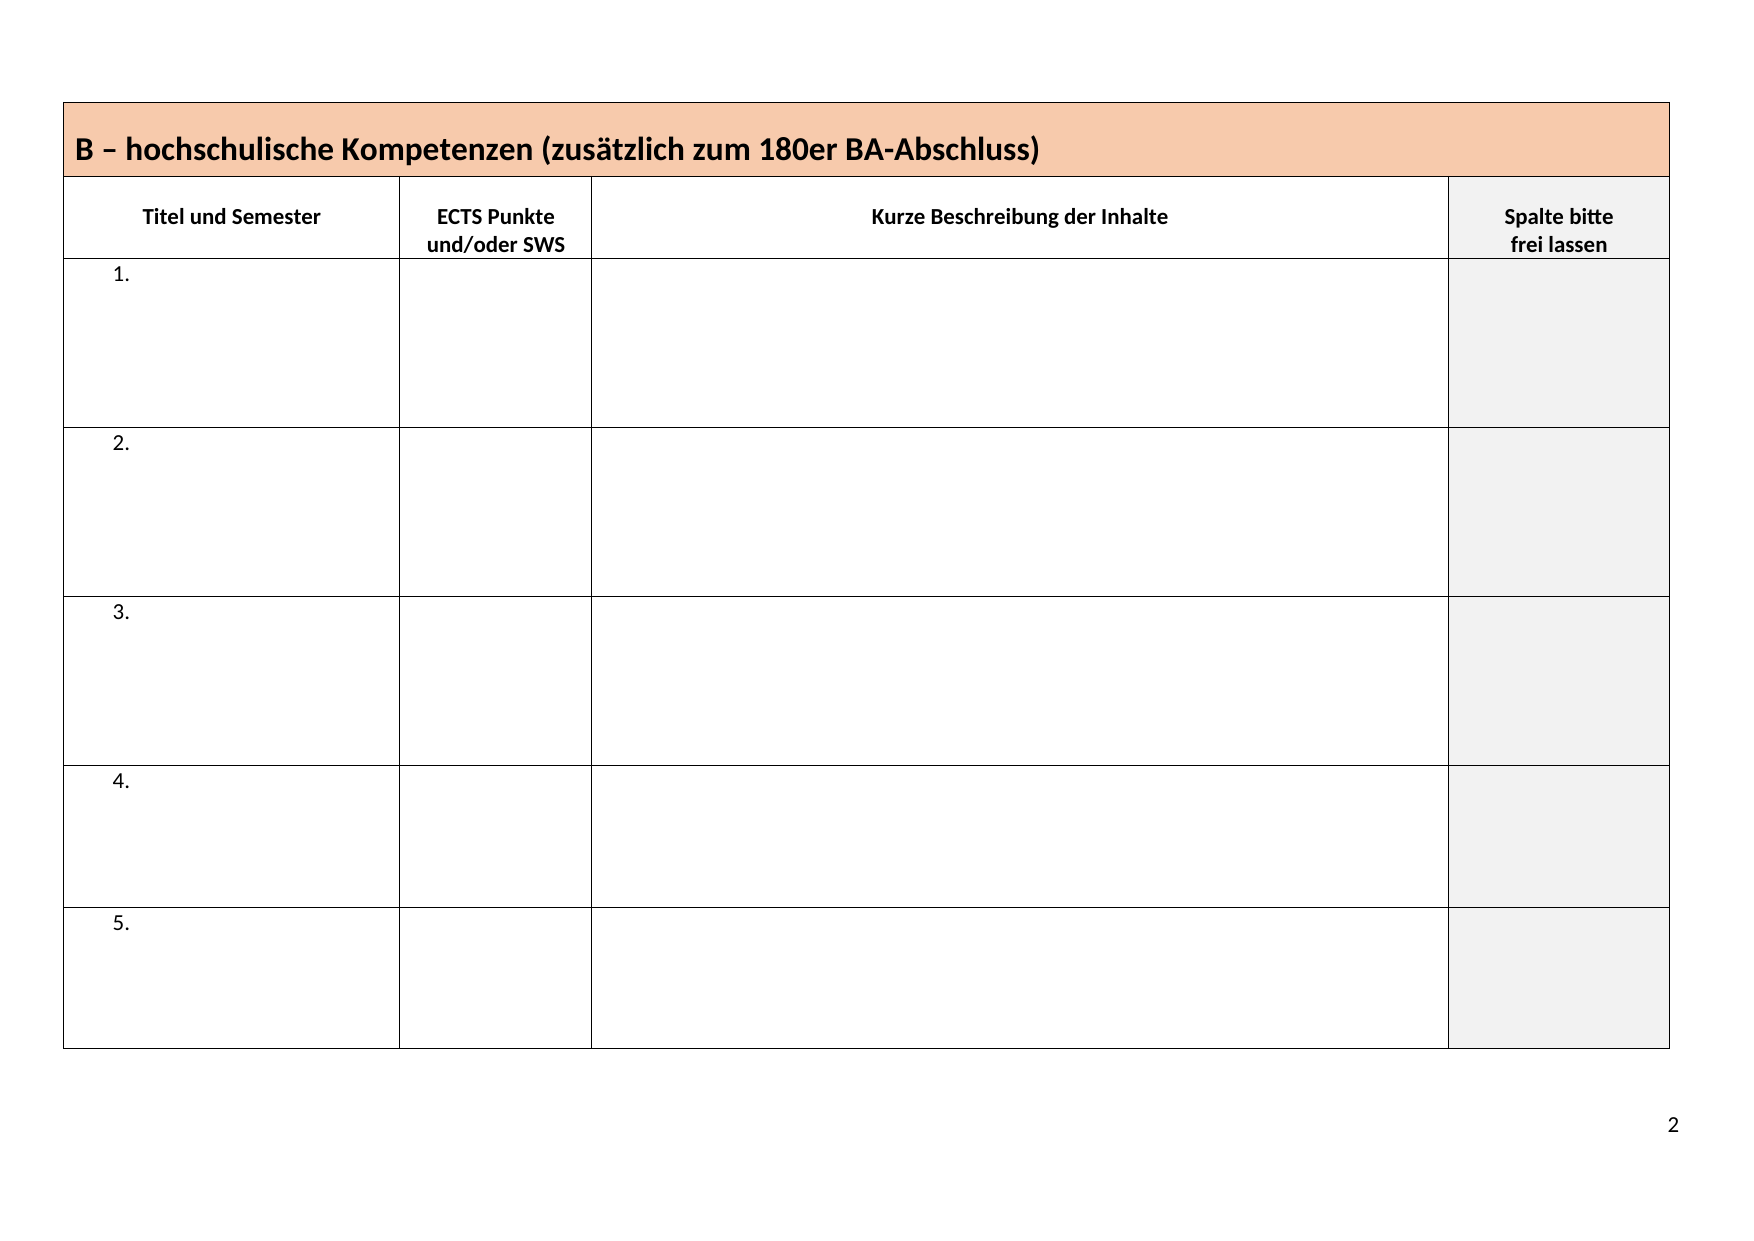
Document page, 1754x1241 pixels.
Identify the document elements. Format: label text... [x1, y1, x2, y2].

table_cell [400, 908, 591, 1048]
table_cell [400, 428, 591, 596]
table_cell [592, 766, 1448, 907]
table_cell Kurze Beschreibung der Inhalte [592, 177, 1448, 258]
table_cell [1449, 908, 1669, 1048]
table_cell [1449, 428, 1669, 596]
table_cell [400, 597, 591, 765]
table_cell [64, 597, 399, 765]
table_cell [592, 259, 1448, 427]
table_cell [400, 766, 591, 907]
table_cell [64, 908, 399, 1048]
table_cell [1449, 259, 1669, 427]
table_cell [592, 908, 1448, 1048]
table_cell Titel und Semester [64, 177, 399, 258]
table_cell [400, 259, 591, 427]
table_cell [64, 259, 399, 427]
table_cell [592, 428, 1448, 596]
table_cell [1449, 597, 1669, 765]
table_cell [1449, 766, 1669, 907]
table_cell [592, 597, 1448, 765]
table_cell [64, 428, 399, 596]
table_cell [64, 766, 399, 907]
table_cell B – hochschulische Kompetenzen (zusätzlich zum 180er BA-Abschluss) [64, 103, 1669, 176]
table_cell ECTS Punkte und/oder SWS [400, 177, 591, 258]
table_cell Spalte bitte frei lassen [1449, 177, 1669, 258]
